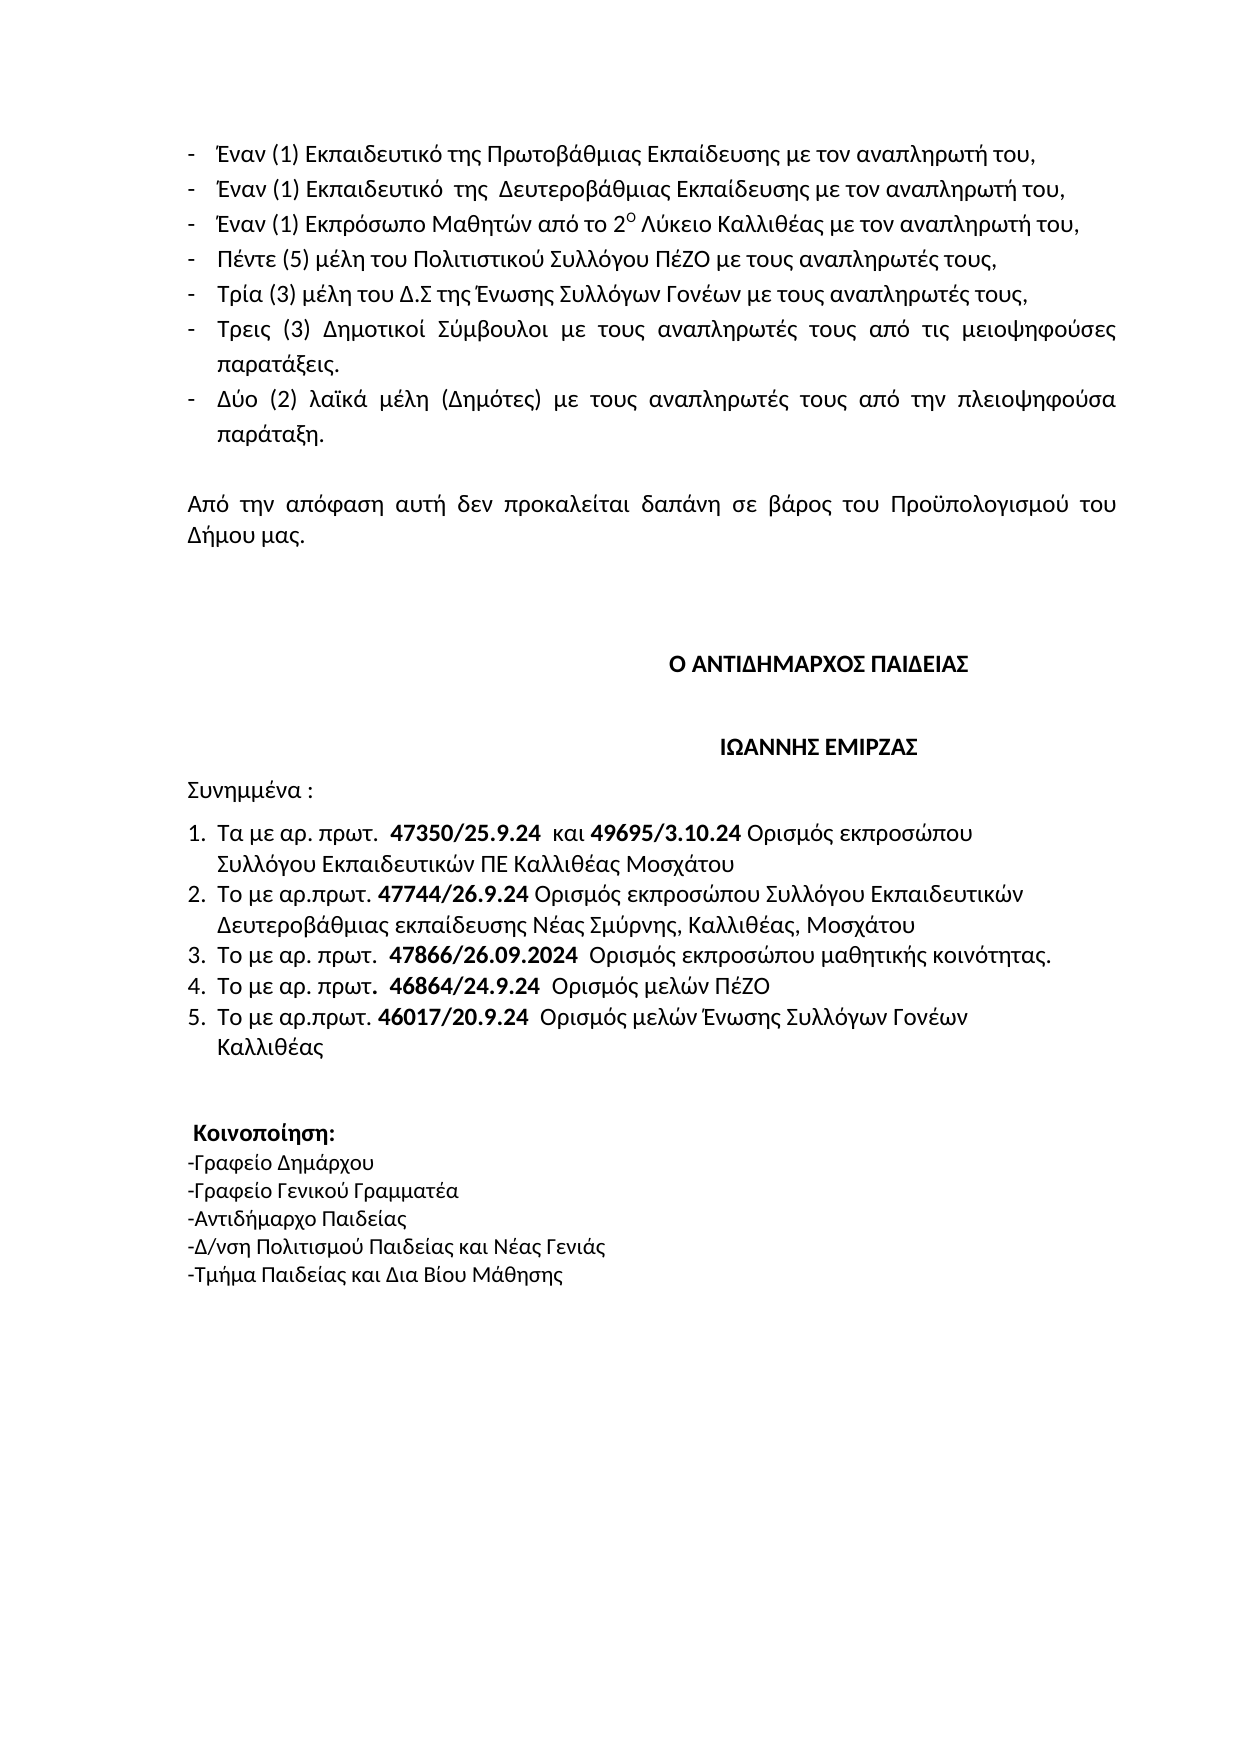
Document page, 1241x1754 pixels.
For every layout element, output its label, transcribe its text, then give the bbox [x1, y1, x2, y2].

text -Αντιδήμαρχο Παιδείας [187, 1204, 1053, 1232]
text ΙΩΑΝΝΗΣ ΕΜΙΡΖΑΣ [291, 732, 1053, 762]
list Πέντε (5) μέλη του Πολιτιστικού Συλλόγου ΠέΖΟ με τους αναπληρωτές τους, [187, 243, 1118, 274]
list Τρία (3) μέλη του Δ.Σ της Ένωσης Συλλόγων Γονέων με τους αναπληρωτές τους, [187, 278, 1118, 309]
list Τρεις (3) Δημοτικοί Σύμβουλοι με τους αναπληρωτές τους από τις μειοψηφούσες παρατάξεις. [187, 313, 1118, 379]
text -Τμήμα Παιδείας και Δια Βίου Μάθησης [187, 1260, 1053, 1288]
list Δύο (2) λαϊκά μέλη (Δημότες) με τους αναπληρωτές τους από την πλειοψηφούσα παράταξη. [187, 383, 1118, 449]
list Έναν (1) Εκπαιδευτικό της Πρωτοβάθμιας Εκπαίδευσης με τον αναπληρωτή του, [187, 138, 1118, 169]
list Το με αρ.πρωτ. 47744/26.9.24 Ορισμός εκπροσώπου Συλλόγου Εκπαιδευτικών Δευτεροβάθμιας εκπαίδευσης Νέας Σμύρνης, Καλλιθέας, Μοσχάτου [187, 879, 1053, 940]
list Έναν (1) Εκπρόσωπο Μαθητών από το 2Ο Λύκειο Καλλιθέας με τον αναπληρωτή του, [187, 208, 1118, 239]
text Ο ΑΝΤΙΔΗΜΑΡΧΟΣ ΠΑΙΔΕΙΑΣ [291, 648, 1053, 678]
text Από την απόφαση αυτή δεν προκαλείται δαπάνη σε βάρος του Προϋπολογισμού του Δήμου μας. [187, 488, 1118, 549]
list Το με αρ. πρωτ. 47866/26.09.2024 Ορισμός εκπροσώπου μαθητικής κοινότητας. [187, 940, 1053, 970]
text Κοινοποίηση: [187, 1117, 1053, 1148]
text -Γραφείο Δημάρχου [187, 1148, 1053, 1176]
text -Γραφείο Γενικού Γραμματέα [187, 1176, 1053, 1204]
list Το με αρ.πρωτ. 46017/20.9.24 Ορισμός μελών Ένωσης Συλλόγων Γονέων Καλλιθέας [187, 1001, 1053, 1062]
text Συνημμένα : [187, 774, 1053, 805]
list Τα με αρ. πρωτ. 47350/25.9.24 και 49695/3.10.24 Ορισμός εκπροσώπου Συλλόγου Εκπαιδευτικών ΠΕ Καλλιθέας Μοσχάτου [187, 818, 1053, 879]
text - Έναν (1) Εκπαιδευτικό της Δευτεροβάθμιας Εκπαίδευσης με τον αναπληρωτή του, [187, 173, 1118, 204]
text -Δ/νση Πολιτισμού Παιδείας και Νέας Γενιάς [187, 1232, 1053, 1260]
list Το με αρ. πρωτ. 46864/24.9.24 Ορισμός μελών ΠέΖΟ [187, 970, 1053, 1001]
